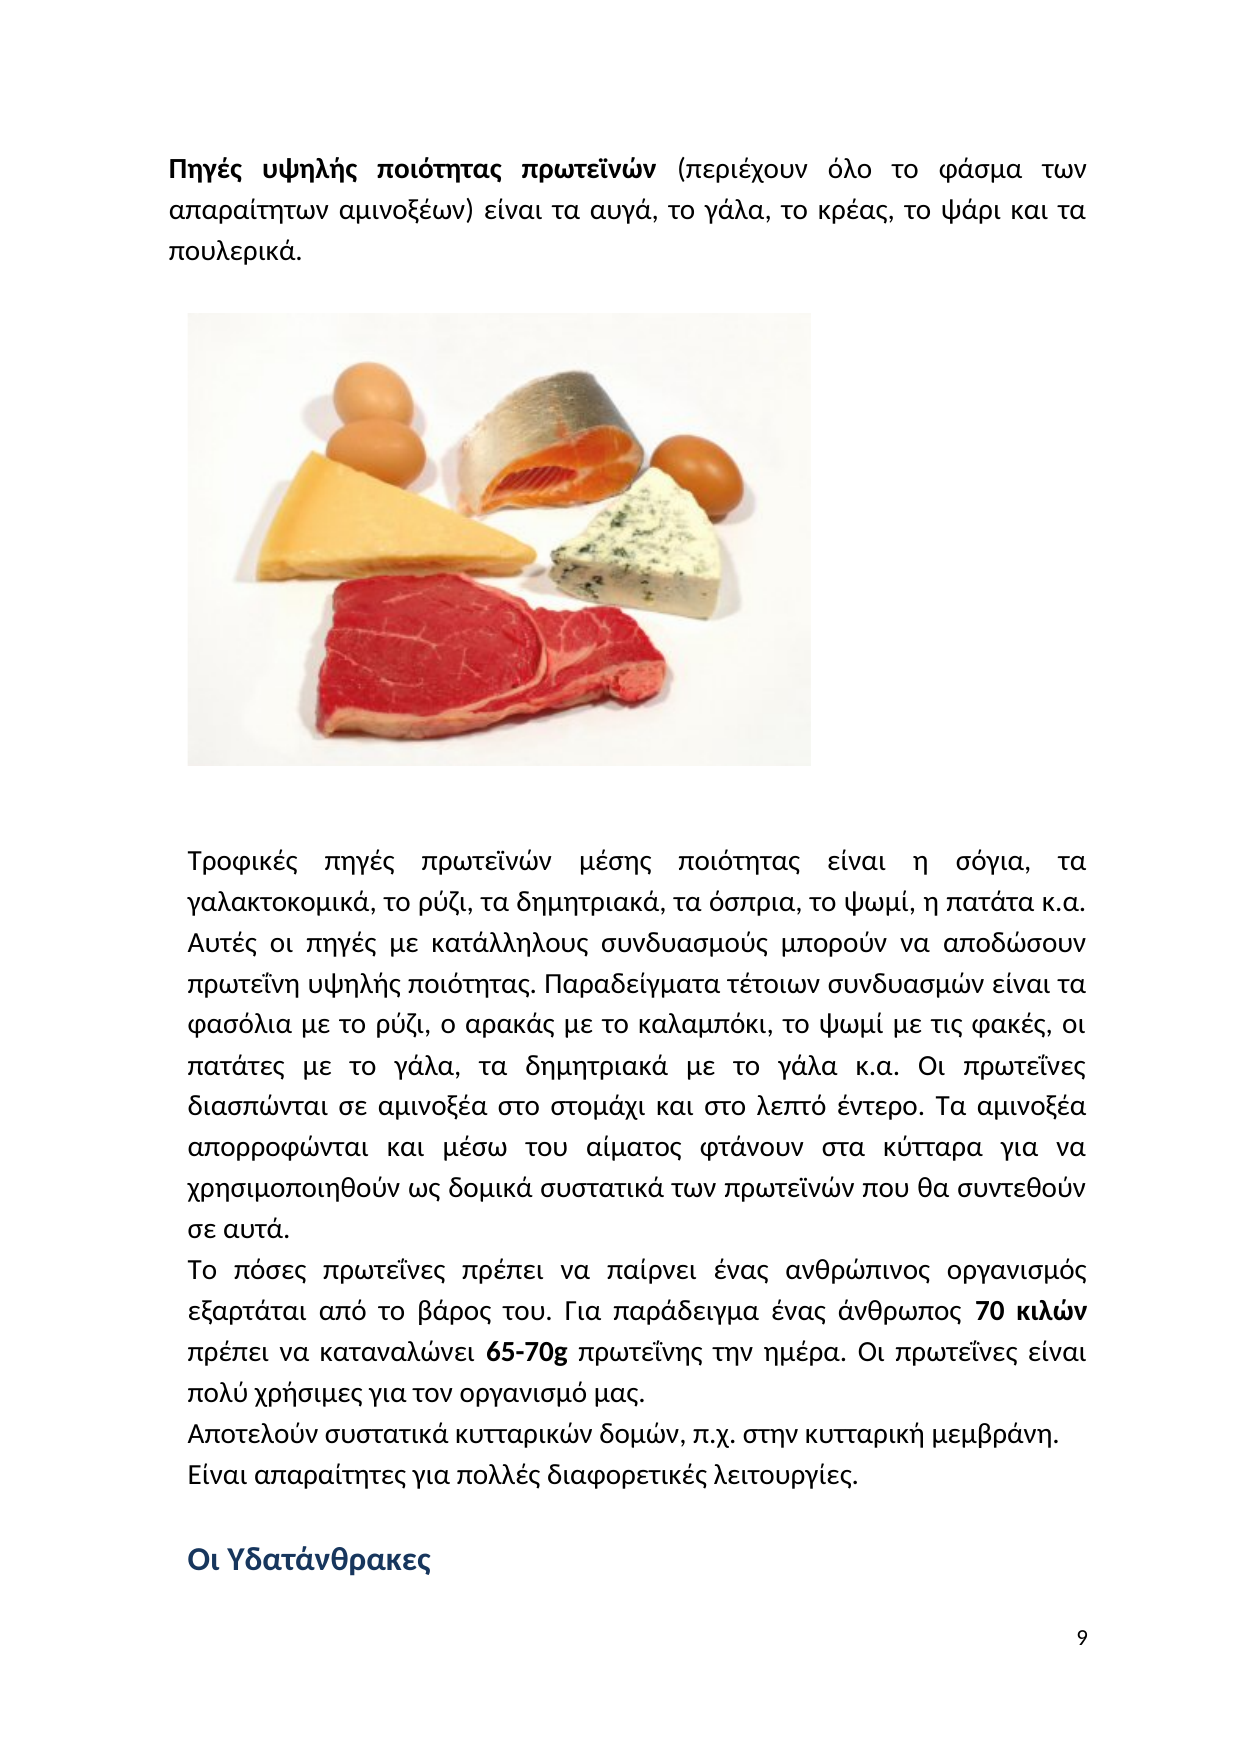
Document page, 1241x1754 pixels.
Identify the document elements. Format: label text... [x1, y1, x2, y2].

text Πηγές υψηλής ποιότητας πρωτεϊνών (περιέχουν όλο το φάσμα των απαραίτητων αμινοξέων) είναι τα αυγά, το γάλα, το κρέας, το ψάρι και τα πουλερικά. [169, 150, 1087, 267]
text Τροφικές πηγές πρωτεϊνών μέσης ποιότητας είναι η σόγια, τα γαλακτοκομικά, το ρύζι, τα δημητριακά, τα όσπρια, το ψωμί, η πατάτα κ.α. Αυτές οι πηγές με κατάλληλους συνδυασμούς μπορούν να αποδώσουν πρωτεΐνη υψηλής ποιότητας. Παραδείγματα τέτοιων συνδυασμών είναι τα φασόλια με το ρύζι, ο αρακάς με το καλαμπόκι, το ψωμί με τις φακές, οι πατάτες με το γάλα, τα δημητριακά με το γάλα κ.α. Οι πρωτεΐνες διασπώνται σε αμινοξέα στο στομάχι και στο λεπτό έντερο. Τα αμινοξέα απορροφώνται και μέσω του αίματος φτάνουν στα κύτταρα για να χρησιμοποιηθούν ως δομικά συστατικά των πρωτεϊνών που θα συντεθούν σε αυτά. [187, 842, 1087, 1246]
text Αποτελούν συστατικά κυτταρικών δομών, π.χ. στην κυτταρική μεμβράνη. [187, 1415, 1087, 1451]
text Το πόσες πρωτεΐνες πρέπει να παίρνει ένας ανθρώπινος οργανισμός εξαρτάται από το βάρος του. Για παράδειγμα ένας άνθρωπος 70 κιλών πρέπει να καταναλώνει 65-70g πρωτεΐνης την ημέρα. Οι πρωτεΐνες είναι πολύ χρήσιμες για τον οργανισμό μας. [187, 1251, 1087, 1410]
text Είναι απαραίτητες για πολλές διαφορετικές λειτουργίες. [187, 1456, 1087, 1492]
text Οι Υδατάνθρακες [187, 1538, 1087, 1578]
